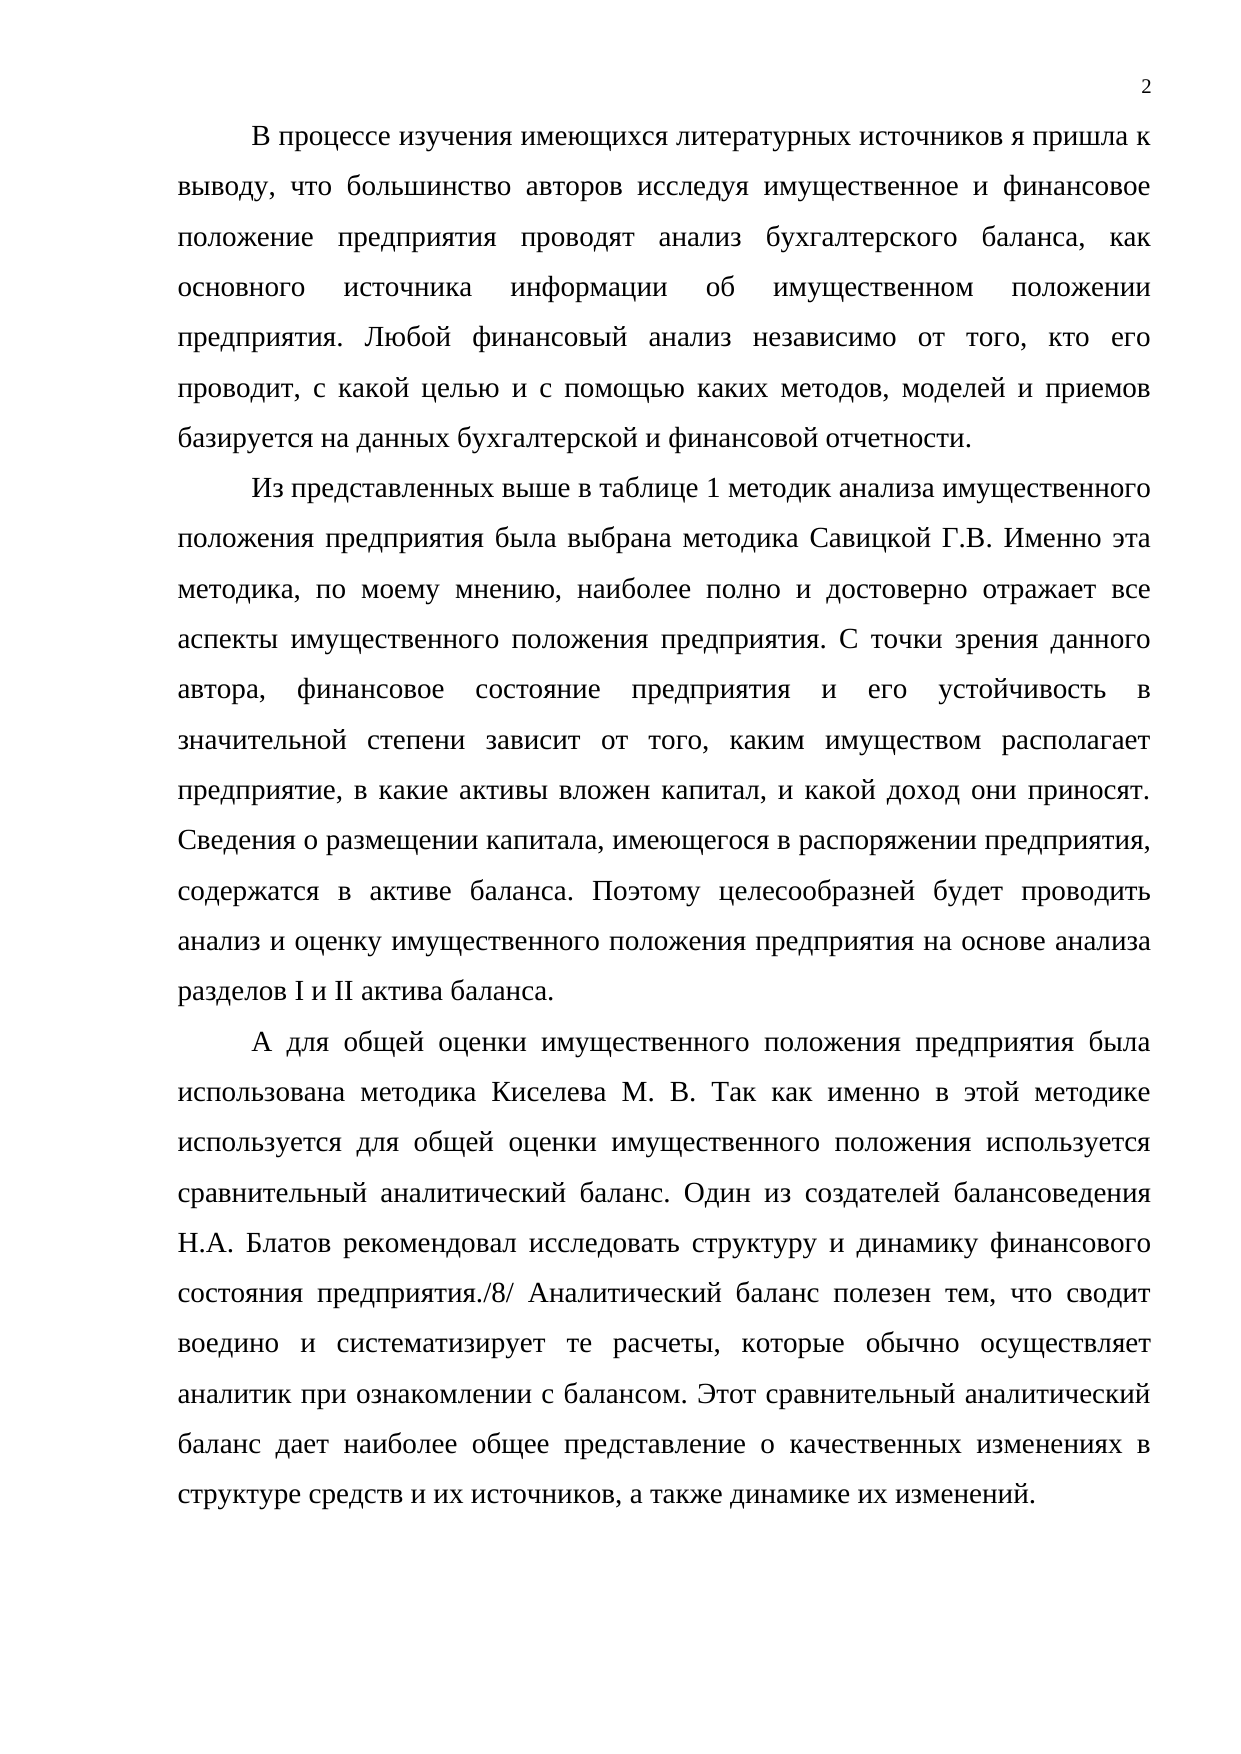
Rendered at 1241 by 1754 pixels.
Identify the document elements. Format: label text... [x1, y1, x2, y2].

subtitle А для общей оценки имущественного положения предприятия была использована методика Киселева М. В. Так как именно в этой методике используется для общей оценки имущественного положения используется сравнительный аналитический баланс. Один из создателей балансоведения Н.А. Блатов рекомендовал исследовать структуру и динамику финансового состояния предприятия./8/ Аналитический баланс полезен тем, что сводит воедино и систематизирует те расчеты, которые обычно осуществляет аналитик при ознакомлении с балансом. Этот сравнительный аналитический баланс дает наиболее общее представление о качественных изменениях в структуре средств и их источников, а также динамике их изменений. [177, 1024, 1152, 1510]
text В процессе изучения имеющихся литературных источников я пришла к выводу, что большинство авторов исследуя имущественное и финансовое положение предприятия проводят анализ бухгалтерского баланса, как основного источника информации об имущественном положении предприятия. Любой финансовый анализ независимо от того, кто его проводит, с какой целью и с помощью каких методов, моделей и приемов базируется на данных бухгалтерской и финансовой отчетности. [177, 118, 1152, 453]
subtitle Из представленных выше в таблице 1 методик анализа имущественного положения предприятия была выбрана методика Савицкой Г.В. Именно эта методика, по моему мнению, наиболее полно и достоверно отражает все аспекты имущественного положения предприятия. С точки зрения данного автора, финансовое состояние предприятия и его устойчивость в значительной степени зависит от того, каким имуществом располагает предприятие, в какие активы вложен капитал, и какой доход они приносят. Сведения о размещении капитала, имеющегося в распоряжении предприятия, содержатся в активе баланса. Поэтому целесообразней будет проводить анализ и оценку имущественного положения предприятия на основе анализа разделов I и II актива баланса. [177, 470, 1152, 1007]
